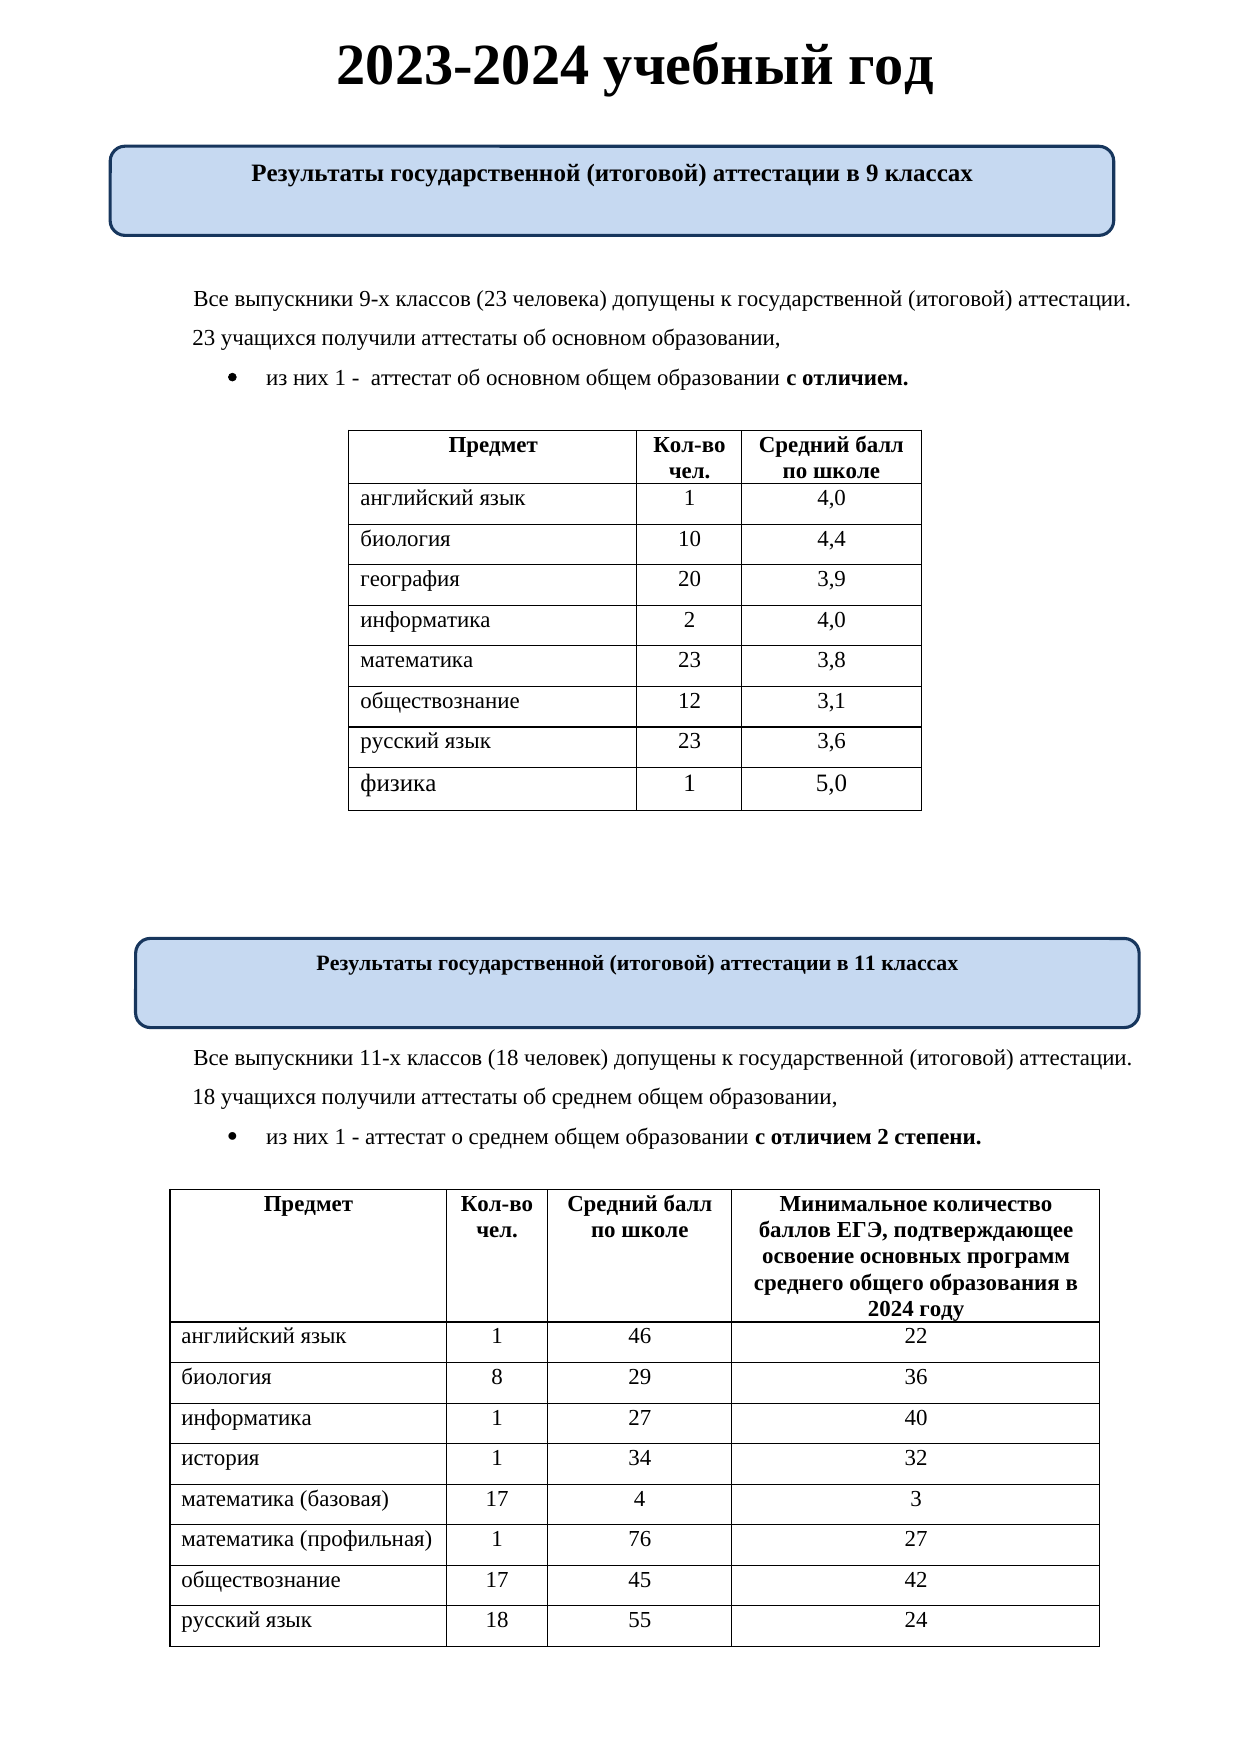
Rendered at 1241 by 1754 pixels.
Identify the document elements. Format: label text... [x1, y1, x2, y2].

table_cell география [349, 565, 636, 605]
table_cell 8 [447, 1363, 547, 1402]
table_cell обществознание [171, 1566, 446, 1605]
table_cell 1 [447, 1444, 547, 1483]
table_cell 46 [548, 1323, 731, 1362]
table_cell 1 [447, 1525, 547, 1564]
text 23 учащихся получили аттестаты об основном образовании, [118, 324, 1152, 351]
text 2023-2024 учебный год [118, 29, 1152, 97]
text Все выпускники 11-х классов (18 человек) допущены к государственной (итоговой) аттестации. [118, 1044, 1152, 1070]
table_cell 27 [548, 1404, 731, 1443]
table_cell русский язык [171, 1606, 446, 1646]
table_cell 23 [637, 728, 741, 767]
table_header Кол-во чел. [637, 431, 741, 483]
list из них 1 - аттестат об основном общем образовании с отличием. [228, 364, 1152, 390]
table_cell 10 [637, 525, 741, 564]
table_cell информатика [171, 1404, 446, 1443]
table_cell 3,8 [742, 646, 921, 686]
table_cell 17 [447, 1485, 547, 1524]
text 18 учащихся получили аттестаты об среднем общем образовании, [118, 1083, 1152, 1110]
table_cell 1 [637, 768, 741, 810]
table_cell история [171, 1444, 446, 1483]
table_cell 5,0 [742, 768, 921, 810]
table_cell математика (базовая) [171, 1485, 446, 1524]
table_cell 42 [732, 1566, 1099, 1605]
table_cell 22 [732, 1323, 1099, 1362]
table_cell физика [349, 768, 636, 810]
table_cell 24 [732, 1606, 1099, 1646]
table_header Предмет [171, 1190, 446, 1321]
table_cell 32 [732, 1444, 1099, 1483]
table_cell английский язык [349, 484, 636, 524]
table_cell 2 [637, 606, 741, 645]
table_cell 76 [548, 1525, 731, 1564]
table_cell 1 [637, 484, 741, 524]
table_cell 4,0 [742, 484, 921, 524]
table_cell 36 [732, 1363, 1099, 1402]
table_cell обществознание [349, 687, 636, 726]
table_cell 4,0 [742, 606, 921, 645]
table_header Минимальное количество баллов ЕГЭ, подтверждающее освоение основных программ среднего общего образования в 2024 году [732, 1190, 1099, 1321]
table_cell 55 [548, 1606, 731, 1646]
table_cell 18 [447, 1606, 547, 1646]
table_header Средний балл по школе [742, 431, 921, 483]
table_cell 4 [548, 1485, 731, 1524]
table_cell 3,6 [742, 728, 921, 767]
table_cell 34 [548, 1444, 731, 1483]
table_cell 4,4 [742, 525, 921, 564]
table_header Кол-во чел. [447, 1190, 547, 1321]
text Все выпускники 9-х классов (23 человека) допущены к государственной (итоговой) аттестации. [118, 285, 1152, 311]
table_header Средний балл по школе [548, 1190, 731, 1321]
table_cell 17 [447, 1566, 547, 1605]
table_header Предмет [349, 431, 636, 483]
table_cell русский язык [349, 728, 636, 767]
table_cell информатика [349, 606, 636, 645]
table_cell математика (профильная) [171, 1525, 446, 1564]
table_cell 20 [637, 565, 741, 605]
list из них 1 - аттестат о среднем общем образовании с отличием 2 степени. [228, 1123, 1152, 1149]
table_cell 3 [732, 1485, 1099, 1524]
table_cell 1 [447, 1404, 547, 1443]
table_cell 40 [732, 1404, 1099, 1443]
table_cell английский язык [171, 1323, 446, 1362]
table_cell 27 [732, 1525, 1099, 1564]
table_cell математика [349, 646, 636, 686]
table_cell 12 [637, 687, 741, 726]
table_cell 3,9 [742, 565, 921, 605]
table_cell 1 [447, 1323, 547, 1362]
table_cell 29 [548, 1363, 731, 1402]
table_cell 3,1 [742, 687, 921, 726]
table_cell биология [171, 1363, 446, 1402]
table_cell биология [349, 525, 636, 564]
table_cell 23 [637, 646, 741, 686]
table_cell 45 [548, 1566, 731, 1605]
